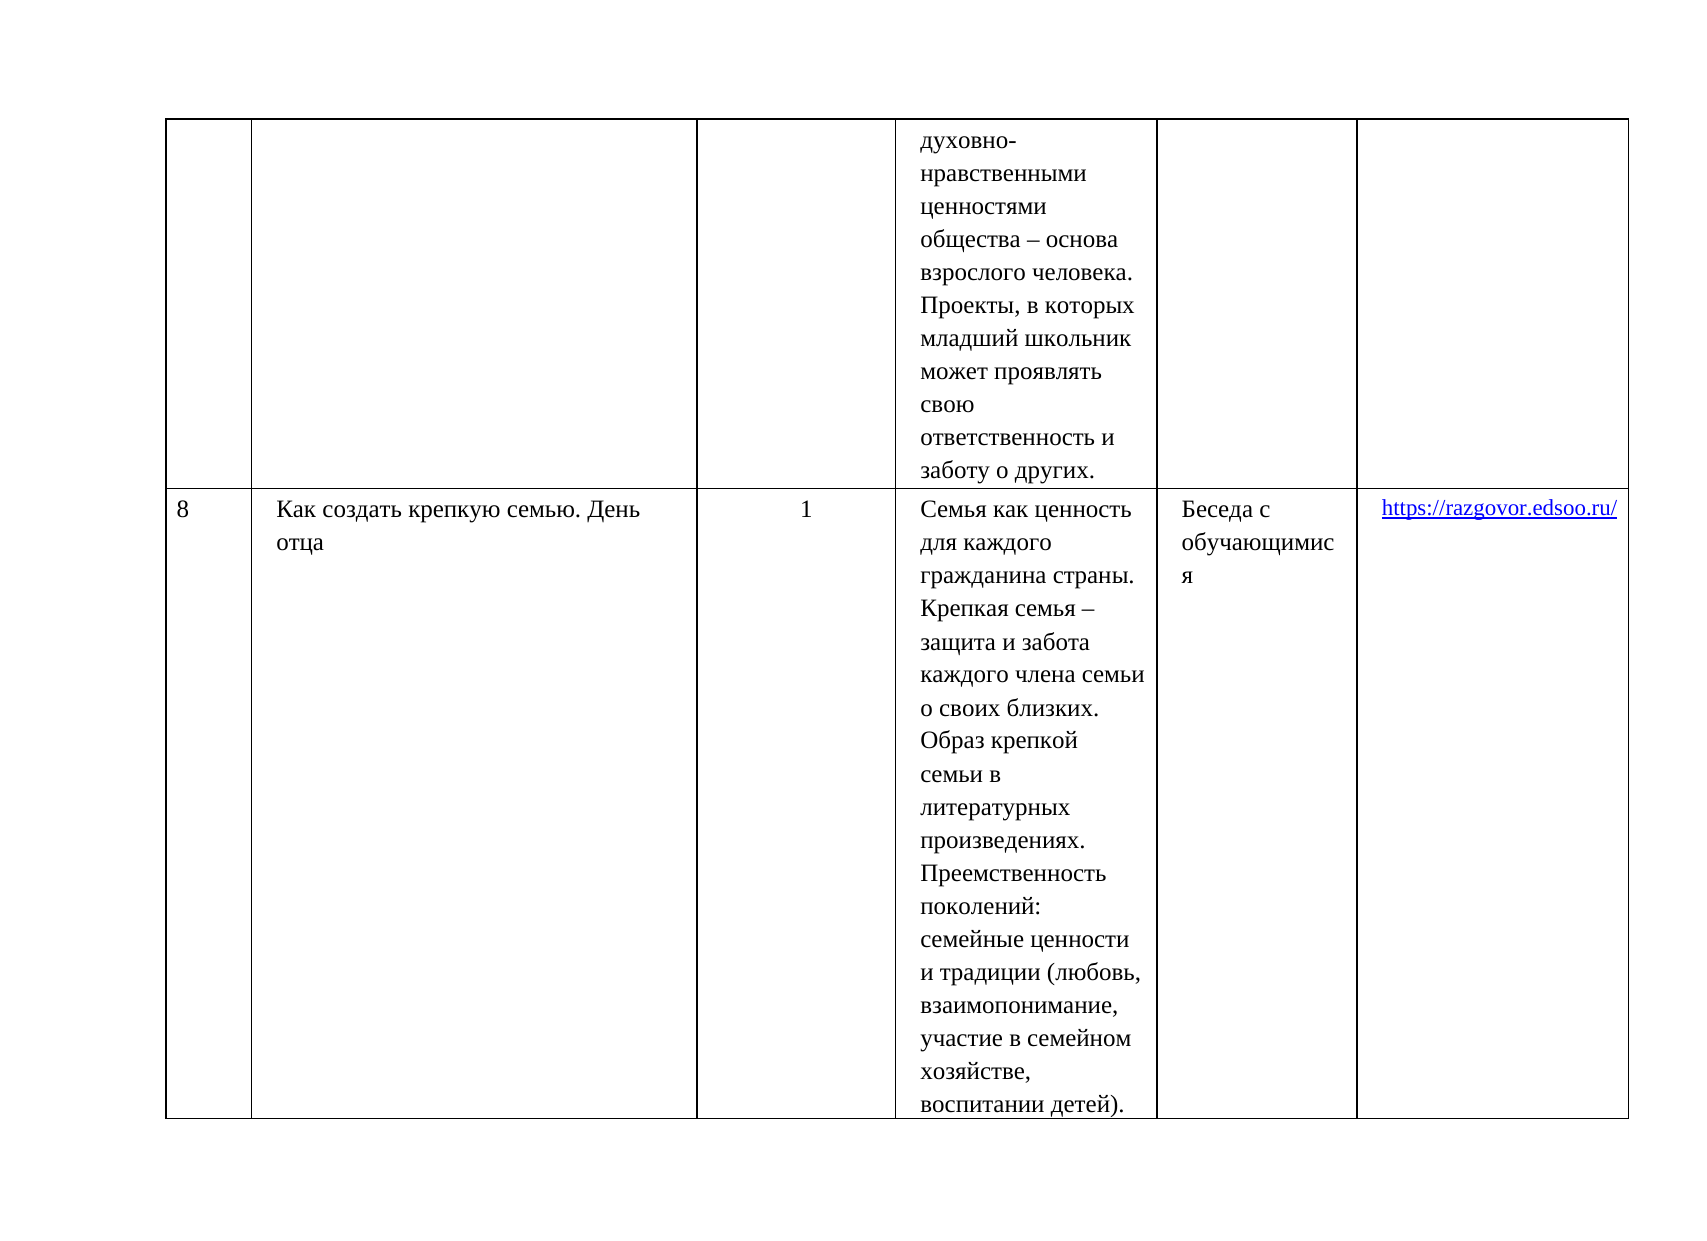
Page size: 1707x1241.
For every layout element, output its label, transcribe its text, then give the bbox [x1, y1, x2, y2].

table_cell 8 [167, 489, 251, 1118]
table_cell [896, 489, 1156, 1118]
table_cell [1358, 120, 1628, 488]
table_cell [252, 489, 696, 1118]
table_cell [1158, 489, 1356, 1118]
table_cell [252, 120, 696, 488]
table_cell 1 [698, 489, 895, 1118]
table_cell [896, 120, 1156, 488]
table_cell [1158, 120, 1356, 488]
table_cell 1 [698, 120, 895, 488]
table_cell 7 [167, 120, 251, 488]
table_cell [1358, 489, 1628, 1118]
